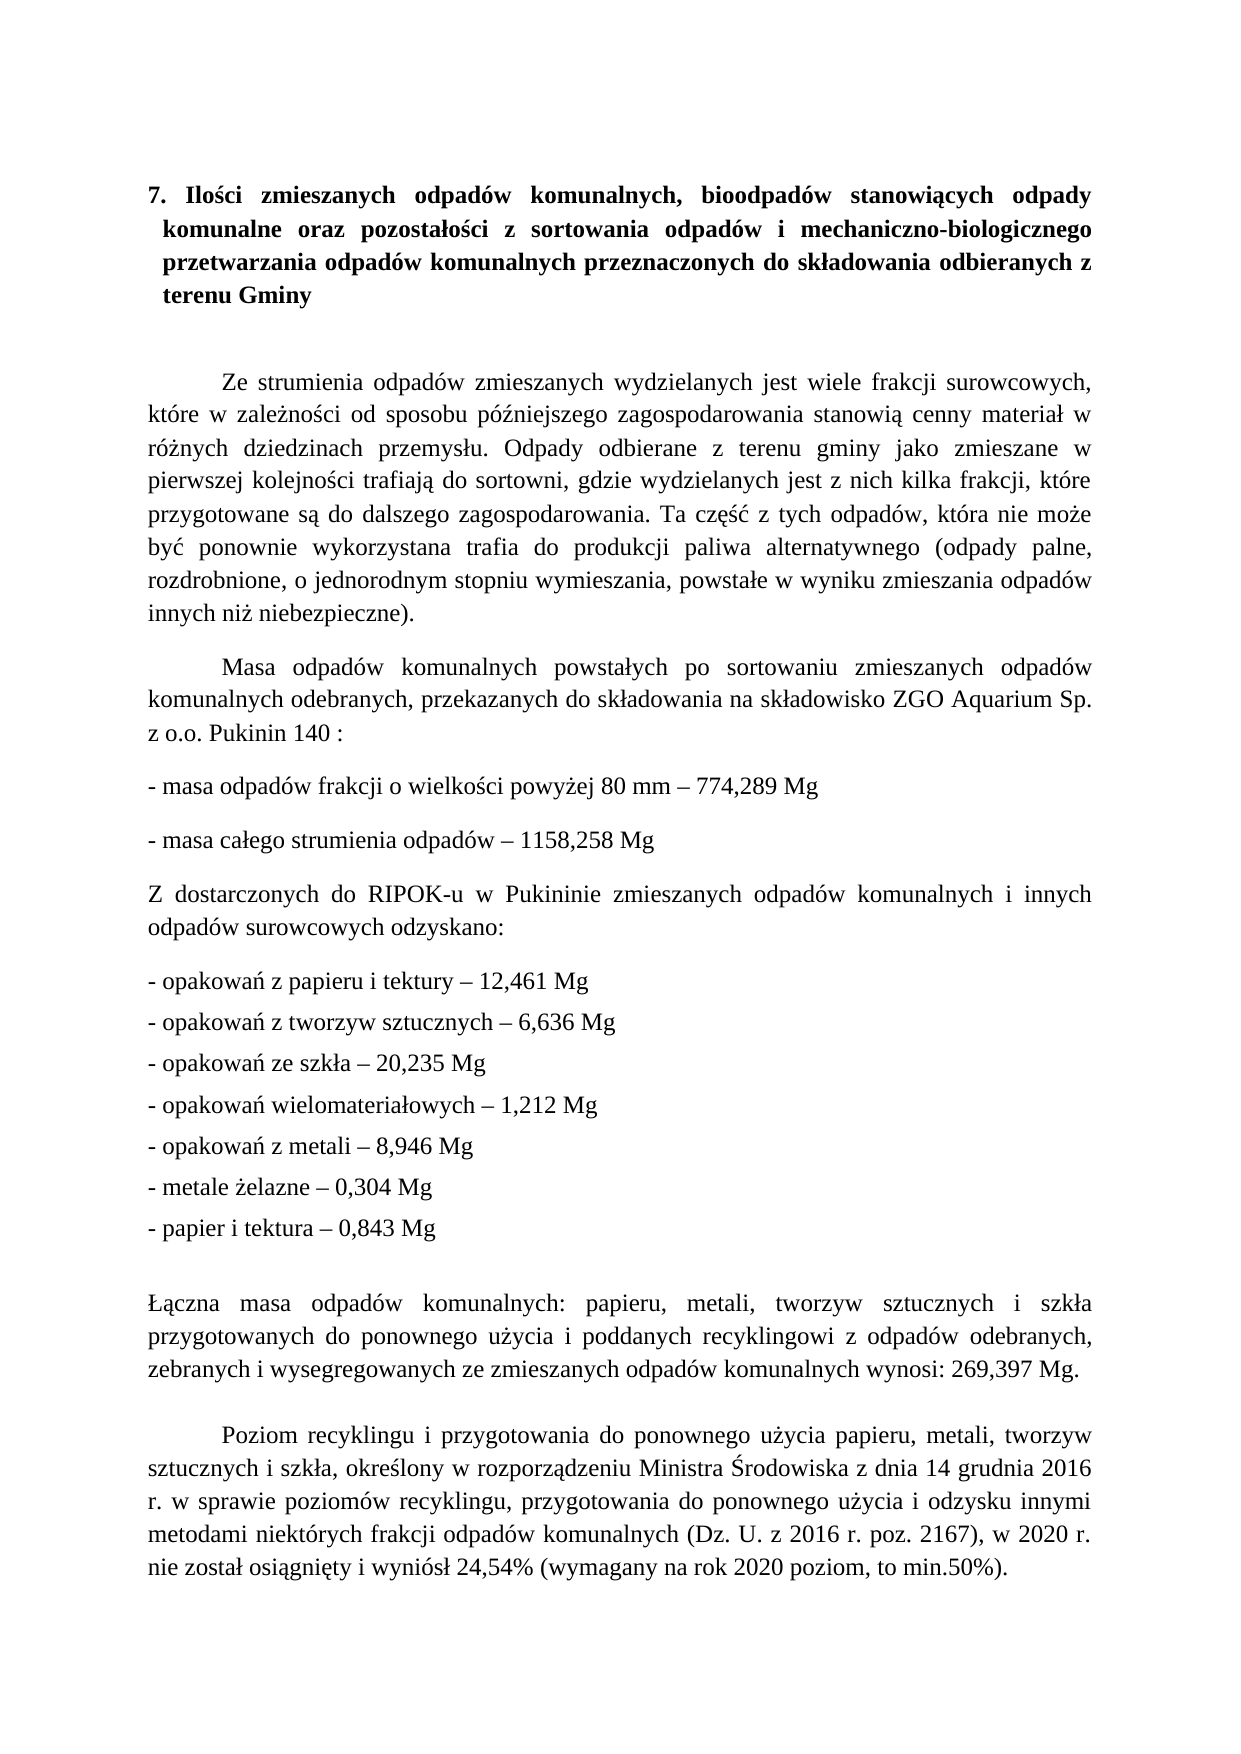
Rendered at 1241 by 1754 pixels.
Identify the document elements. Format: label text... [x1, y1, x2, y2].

text Masa odpadów komunalnych powstałych po sortowaniu zmieszanych odpadów komunalnych odebranych, przekazanych do składowania na składowisko ZGO Aquarium Sp. z o.o. Pukinin 140 : [148, 652, 1093, 746]
text - opakowań wielomateriałowych – 1,212 Mg [148, 1090, 1093, 1118]
text - opakowań z metali – 8,946 Mg [148, 1131, 1093, 1160]
text Z dostarczonych do RIPOK-u w Pukininie zmieszanych odpadów komunalnych i innych odpadów surowcowych odzyskano: [148, 879, 1093, 941]
text Poziom recyklingu i przygotowania do ponownego użycia papieru, metali, tworzyw sztucznych i szkła, określony w rozporządzeniu Ministra Środowiska z dnia 14 grudnia 2016 r. w sprawie poziomów recyklingu, przygotowania do ponownego użycia i odzysku innymi metodami niektórych frakcji odpadów komunalnych (Dz. U. z 2016 r. poz. 2167), w 2020 r. nie został osiągnięty i wyniósł 24,54% (wymagany na rok 2020 poziom, to min.50%). [148, 1420, 1093, 1581]
text - opakowań z papieru i tektury – 12,461 Mg [148, 966, 1093, 995]
text - opakowań ze szkła – 20,235 Mg [148, 1048, 1093, 1077]
text - opakowań z tworzyw sztucznych – 6,636 Mg [148, 1007, 1093, 1036]
text - masa odpadów frakcji o wielkości powyżej 80 mm – 774,289 Mg [148, 771, 1093, 800]
text 7. Ilości zmieszanych odpadów komunalnych, bioodpadów stanowiących odpady komunalne oraz pozostałości z sortowania odpadów i mechaniczno-biologicznego przetwarzania odpadów komunalnych przeznaczonych do składowania odbieranych z terenu Gminy [148, 181, 1093, 308]
text - papier i tektura – 0,843 Mg [148, 1213, 1093, 1242]
text - masa całego strumienia odpadów – 1158,258 Mg [148, 825, 1093, 854]
text Ze strumienia odpadów zmieszanych wydzielanych jest wiele frakcji surowcowych, które w zależności od sposobu późniejszego zagospodarowania stanowią cenny materiał w różnych dziedzinach przemysłu. Odpady odbierane z terenu gminy jako zmieszane w pierwszej kolejności trafiają do sortowni, gdzie wydzielanych jest z nich kilka frakcji, które przygotowane są do dalszego zagospodarowania. Ta część z tych odpadów, która nie może być ponownie wykorzystana trafia do produkcji paliwa alternatywnego (odpady palne, rozdrobnione, o jednorodnym stopniu wymieszania, powstałe w wyniku zmieszania odpadów innych niż niebezpieczne). [148, 367, 1093, 626]
text - metale żelazne – 0,304 Mg [148, 1172, 1093, 1201]
text Łączna masa odpadów komunalnych: papieru, metali, tworzyw sztucznych i szkła przygotowanych do ponownego użycia i poddanych recyklingowi z odpadów odebranych, zebranych i wysegregowanych ze zmieszanych odpadów komunalnych wynosi: 269,397 Mg. [148, 1288, 1093, 1383]
